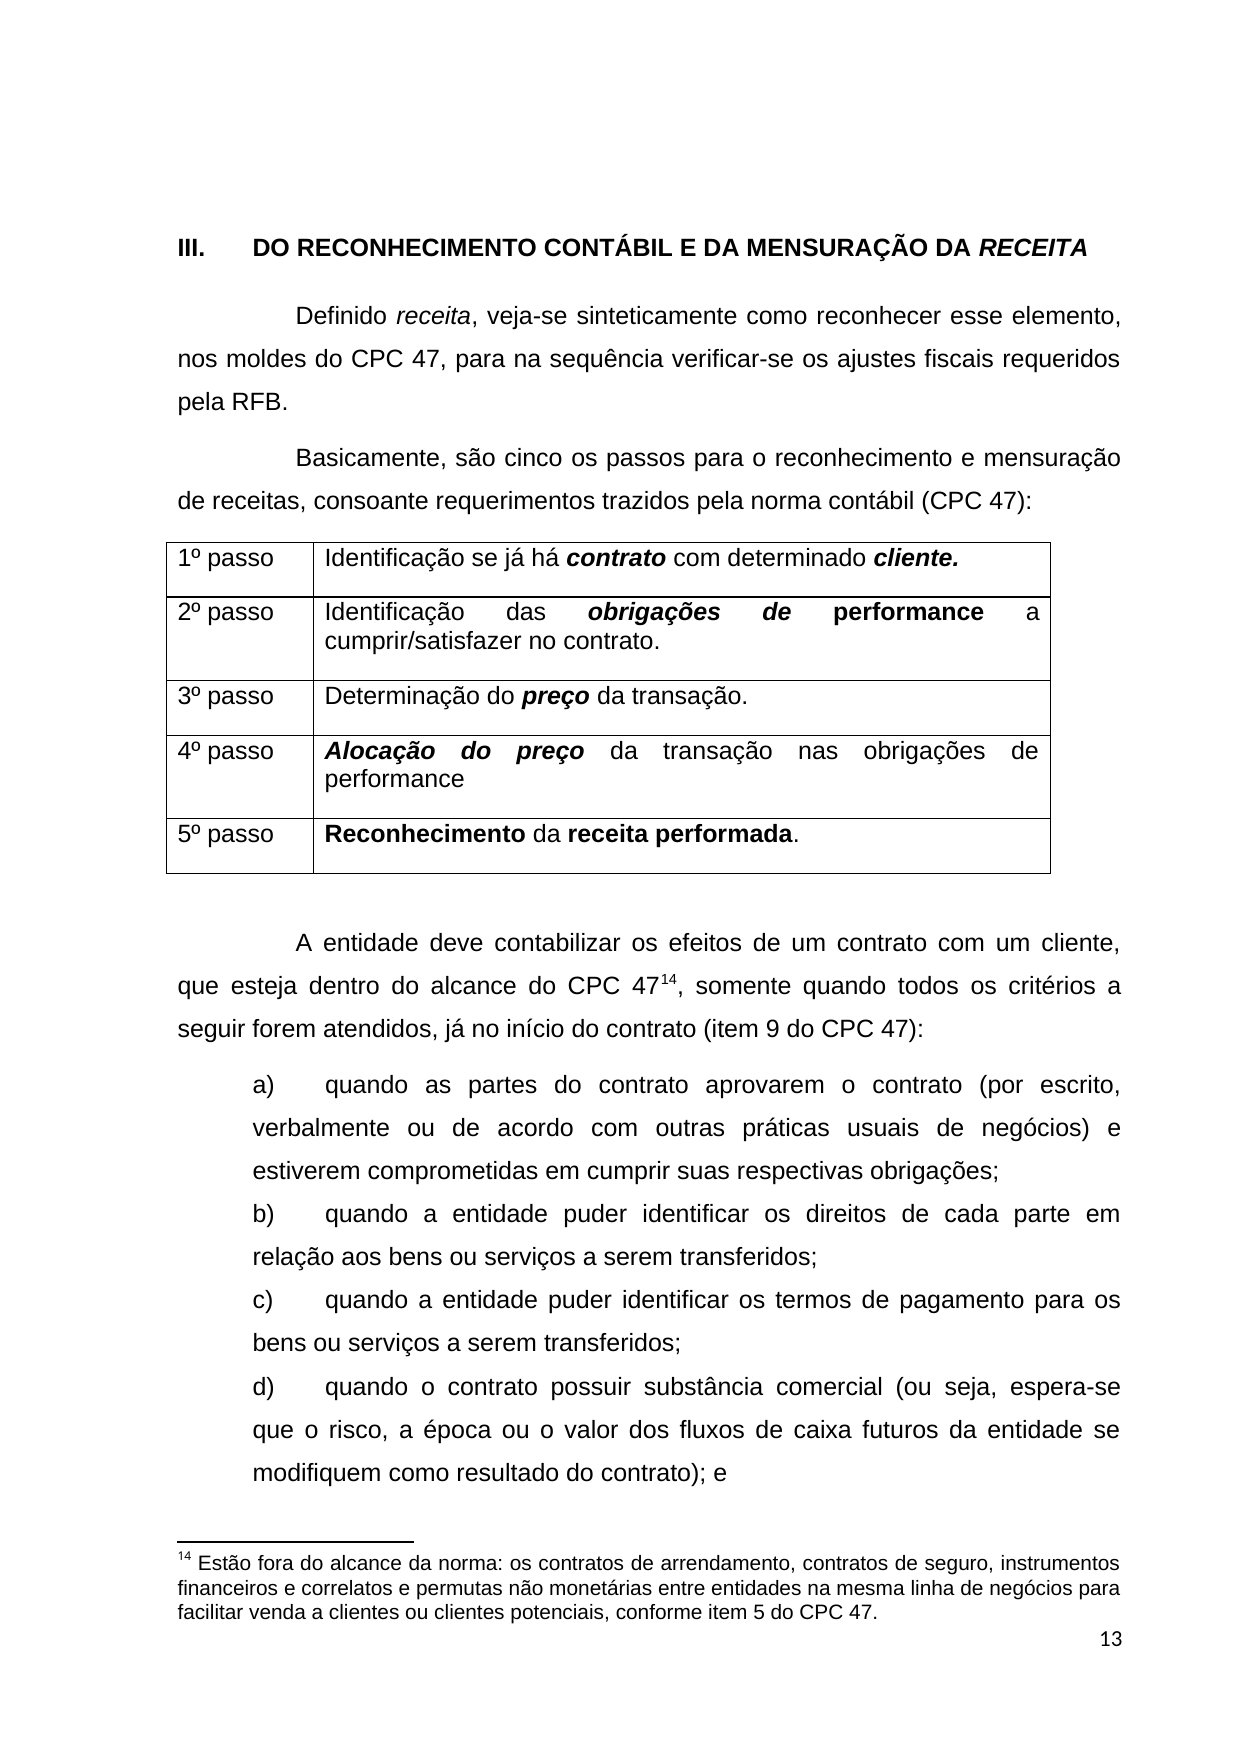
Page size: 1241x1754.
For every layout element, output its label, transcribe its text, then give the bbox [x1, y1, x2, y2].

table_header 1º passo [167, 543, 313, 596]
list quando as partes do contrato aprovarem o contrato (por escrito, verbalmente ou de acordo com outras práticas usuais de negócios) e estiverem comprometidas em cumprir suas respectivas obrigações; [252, 1070, 1122, 1185]
table_cell 4º passo [167, 736, 313, 818]
table_header Identificação se já há contrato com determinado cliente. [314, 543, 1050, 596]
table_cell Reconhecimento da receita performada. [314, 819, 1050, 873]
text A entidade deve contabilizar os efeitos de um contrato com um cliente, que esteja dentro do alcance do CPC 47, somente quando todos os critérios a seguir forem atendidos, já no início do contrato (item 9 do CPC 47): [177, 928, 1122, 1043]
table_cell Identificação das obrigações de performance a cumprir/satisfazer no contrato. [314, 598, 1050, 680]
table_cell 2º passo [167, 598, 313, 680]
table_cell 3º passo [167, 681, 313, 735]
text Definido receita, veja-se sinteticamente como reconhecer esse elemento, nos moldes do CPC 47, para na sequência verificar-se os ajustes fiscais requeridos pela RFB. [177, 301, 1122, 416]
list quando a entidade puder identificar os termos de pagamento para os bens ou serviços a serem transferidos; [252, 1285, 1122, 1357]
list quando o contrato possuir substância comercial (ou seja, espera-se que o risco, a época ou o valor dos fluxos de caixa futuros da entidade se modifiquem como resultado do contrato); e [252, 1372, 1122, 1487]
table_cell Determinação do preço da transação. [314, 681, 1050, 735]
table_cell Alocação do preço da transação nas obrigações de performance [314, 736, 1050, 818]
list quando a entidade puder identificar os direitos de cada parte em relação aos bens ou serviços a serem transferidos; [252, 1199, 1122, 1271]
text Basicamente, são cinco os passos para o reconhecimento e mensuração de receitas, consoante requerimentos trazidos pela norma contábil (CPC 47): [177, 443, 1122, 515]
list DO RECONHECIMENTO CONTÁBIL E DA MENSURAÇÃO DA RECEITA [177, 233, 1122, 262]
table_cell 5º passo [167, 819, 313, 873]
